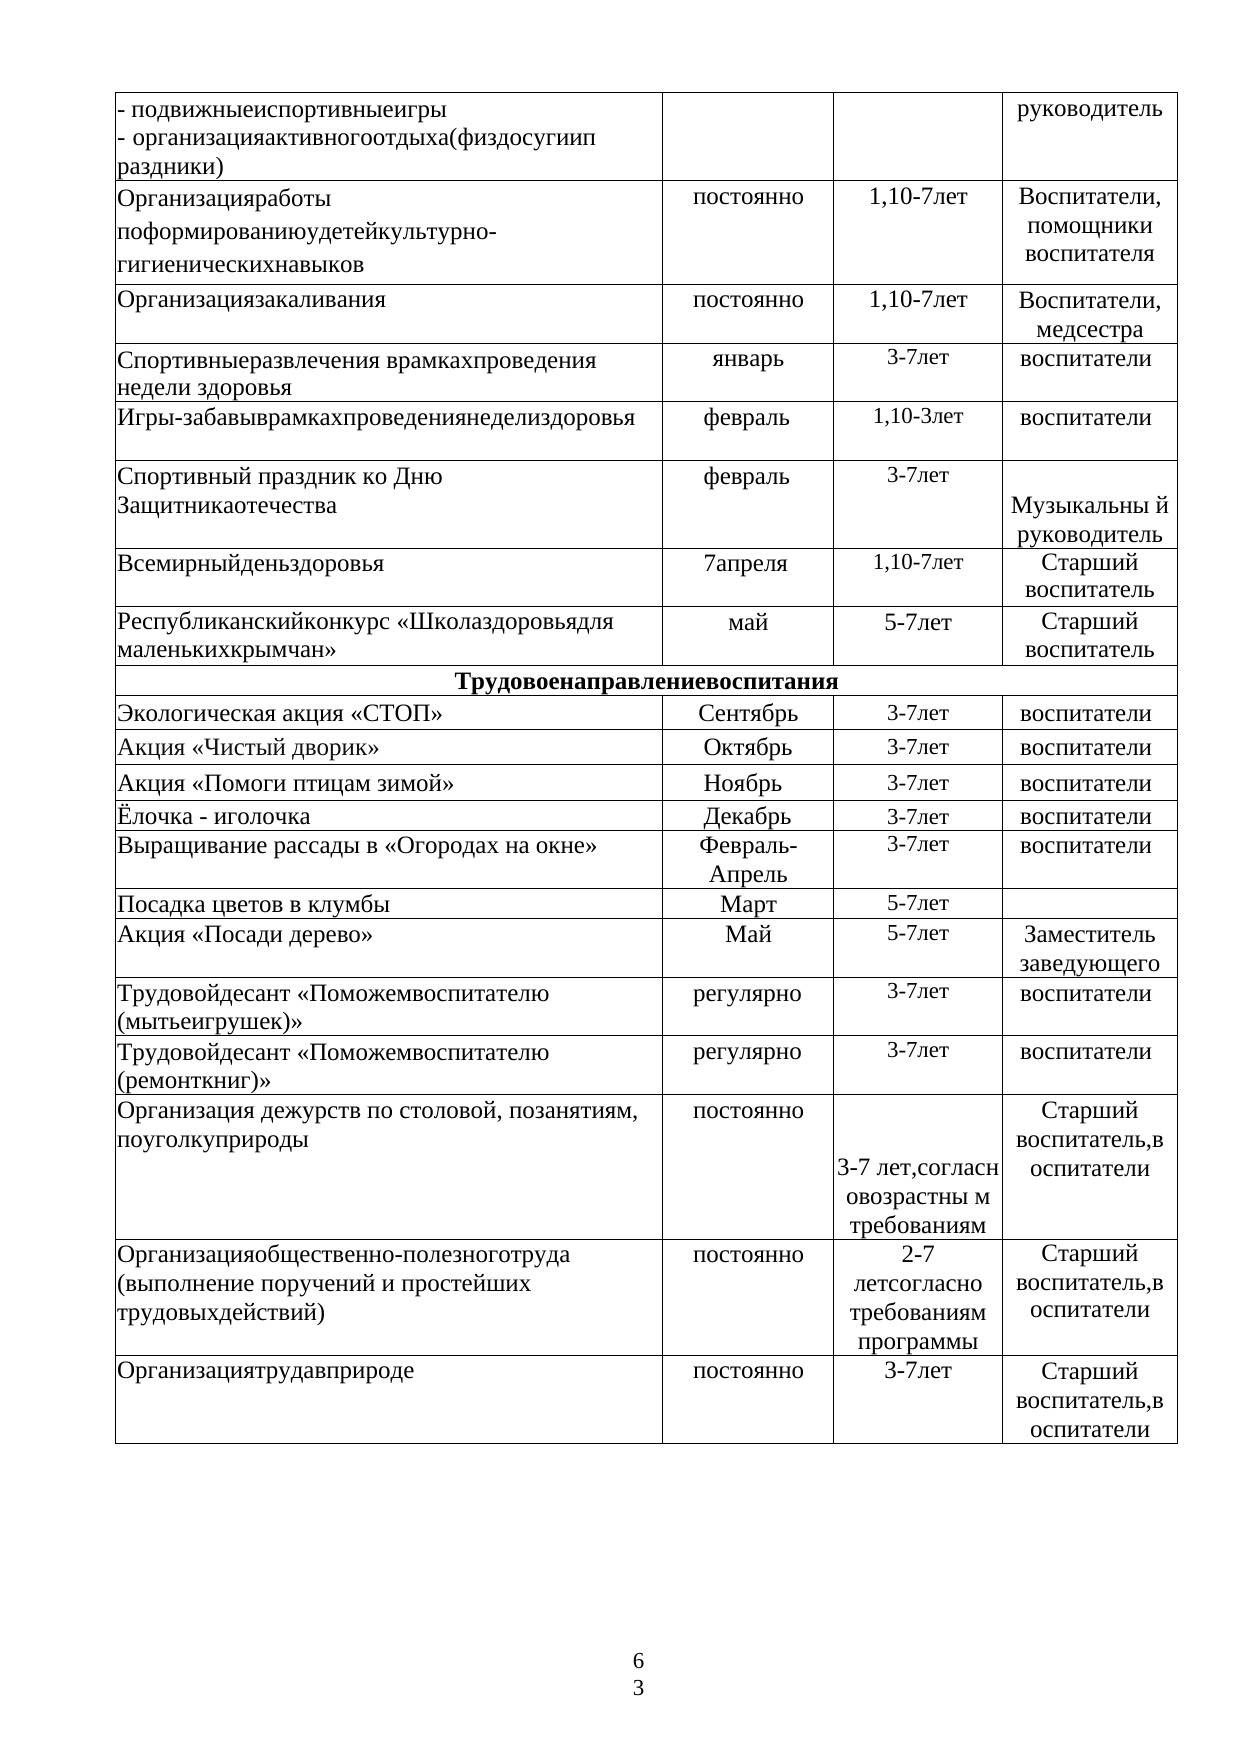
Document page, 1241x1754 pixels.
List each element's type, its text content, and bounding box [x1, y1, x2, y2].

table_cell Старший воспитатель,в оспитатели [1003, 1095, 1177, 1238]
table_cell Февраль- Апрель [663, 831, 833, 888]
table_cell Май [663, 919, 833, 977]
table_cell Сентябрь [663, 696, 833, 728]
table_header подвижныеиспортивныеигры организацияактивногоотдыха(физдосугиип раздники) [116, 93, 662, 180]
table_cell воспитатели [1003, 402, 1177, 460]
table_cell 1,10-7лет [834, 285, 1002, 342]
table_cell февраль [663, 461, 833, 547]
table_cell Игры-забавыврамкахпроведениянеделиздоровья [116, 402, 662, 460]
table_cell Воспитатели, помощники воспитателя [1003, 181, 1177, 283]
table_cell Организациязакаливания [116, 285, 662, 342]
table_cell 3-7 лет,согласн овозрастны м требованиям [834, 1095, 1002, 1238]
table_cell Март [663, 889, 833, 918]
table_cell Посадка цветов в клумбы [116, 889, 662, 918]
table_cell 1,10-7лет [834, 181, 1002, 283]
table_cell Акция «Чистый дворик» [116, 730, 662, 763]
table_cell Воспитатели, медсестра [1003, 285, 1177, 342]
table_cell 3-7лет [834, 831, 1002, 888]
table_cell Заместитель заведующего [1003, 919, 1177, 977]
table_cell Акция «Посади дерево» [116, 919, 662, 977]
table_cell Организация дежурств по столовой, позанятиям, поуголкуприроды [116, 1095, 662, 1238]
table_cell 5-7лет [834, 607, 1002, 664]
table_cell 3-7лет [834, 696, 1002, 728]
table_cell 3-7лет [834, 1356, 1002, 1443]
table_cell 7апреля [663, 549, 833, 606]
table_cell 3-7лет [834, 730, 1002, 763]
table_cell Старший воспитатель,в оспитатели [1003, 1240, 1177, 1354]
table_cell Организацияобщественно-полезноготруда (выполнение поручений и простейших трудовыхдействий) [116, 1240, 662, 1354]
table_cell воспитатели [1003, 1036, 1177, 1094]
table_header [663, 93, 833, 180]
table_cell Трудовойдесант «Поможемвоспитателю (мытьеигрушек)» [116, 978, 662, 1035]
table_cell Старший воспитатель [1003, 549, 1177, 606]
table_cell Декабрь [663, 801, 833, 829]
table_cell Всемирныйденьздоровья [116, 549, 662, 606]
table_cell воспитатели [1003, 978, 1177, 1035]
table_cell постоянно [663, 181, 833, 283]
table_cell воспитатели [1003, 696, 1177, 728]
table_cell 3-7лет [834, 978, 1002, 1035]
table_cell Музыкальны й руководитель [1003, 461, 1177, 547]
table_cell 3-7лет [834, 801, 1002, 829]
table_cell постоянно [663, 1356, 833, 1443]
table_cell постоянно [663, 1095, 833, 1238]
table_cell январь [663, 344, 833, 401]
table_cell Акция «Помоги птицам зимой» [116, 765, 662, 799]
table_cell Старший воспитатель,в оспитатели [1003, 1356, 1177, 1443]
table_cell воспитатели [1003, 831, 1177, 888]
table_cell воспитатели [1003, 344, 1177, 401]
table_cell постоянно [663, 285, 833, 342]
table_cell 1,10-7лет [834, 549, 1002, 606]
table_cell Трудовойдесант «Поможемвоспитателю (ремонткниг)» [116, 1036, 662, 1094]
table_cell февраль [663, 402, 833, 460]
table_cell май [663, 607, 833, 664]
table_cell Октябрь [663, 730, 833, 763]
table_cell Старший воспитатель [1003, 607, 1177, 664]
table_cell Ноябрь [663, 765, 833, 799]
table_cell Организациятрудавприроде [116, 1356, 662, 1443]
table_cell Организацияработы поформированиюудетейкультурно- гигиеническихнавыков [116, 181, 662, 283]
table_cell 5-7лет [834, 889, 1002, 918]
table_cell [1003, 889, 1177, 918]
table_cell регулярно [663, 978, 833, 1035]
table_cell 3-7лет [834, 344, 1002, 401]
table_cell 1,10-3лет [834, 402, 1002, 460]
table_cell воспитатели [1003, 765, 1177, 799]
table_header [834, 93, 1002, 180]
table_cell регулярно [663, 1036, 833, 1094]
table_cell Трудовоенаправлениевоспитания [116, 666, 1177, 694]
table_cell воспитатели [1003, 730, 1177, 763]
table_cell воспитатели [1003, 801, 1177, 829]
table_cell 3-7лет [834, 1036, 1002, 1094]
table_cell 5-7лет [834, 919, 1002, 977]
table_cell Спортивный праздник ко Дню Защитникаотечества [116, 461, 662, 547]
table_cell Ёлочка - иголочка [116, 801, 662, 829]
table_cell постоянно [663, 1240, 833, 1354]
table_cell Республиканскийконкурс «Школаздоровьядля маленькихкрымчан» [116, 607, 662, 664]
table_cell 2-7 летсогласно требованиям программы [834, 1240, 1002, 1354]
table_cell Выращивание рассады в «Огородах на окне» [116, 831, 662, 888]
table_cell 3-7лет [834, 765, 1002, 799]
table_cell Спортивныеразвлечения врамкахпроведения недели здоровья [116, 344, 662, 401]
table_cell 3-7лет [834, 461, 1002, 547]
table_cell Экологическая акция «СТОП» [116, 696, 662, 728]
table_header руководитель [1003, 93, 1177, 180]
